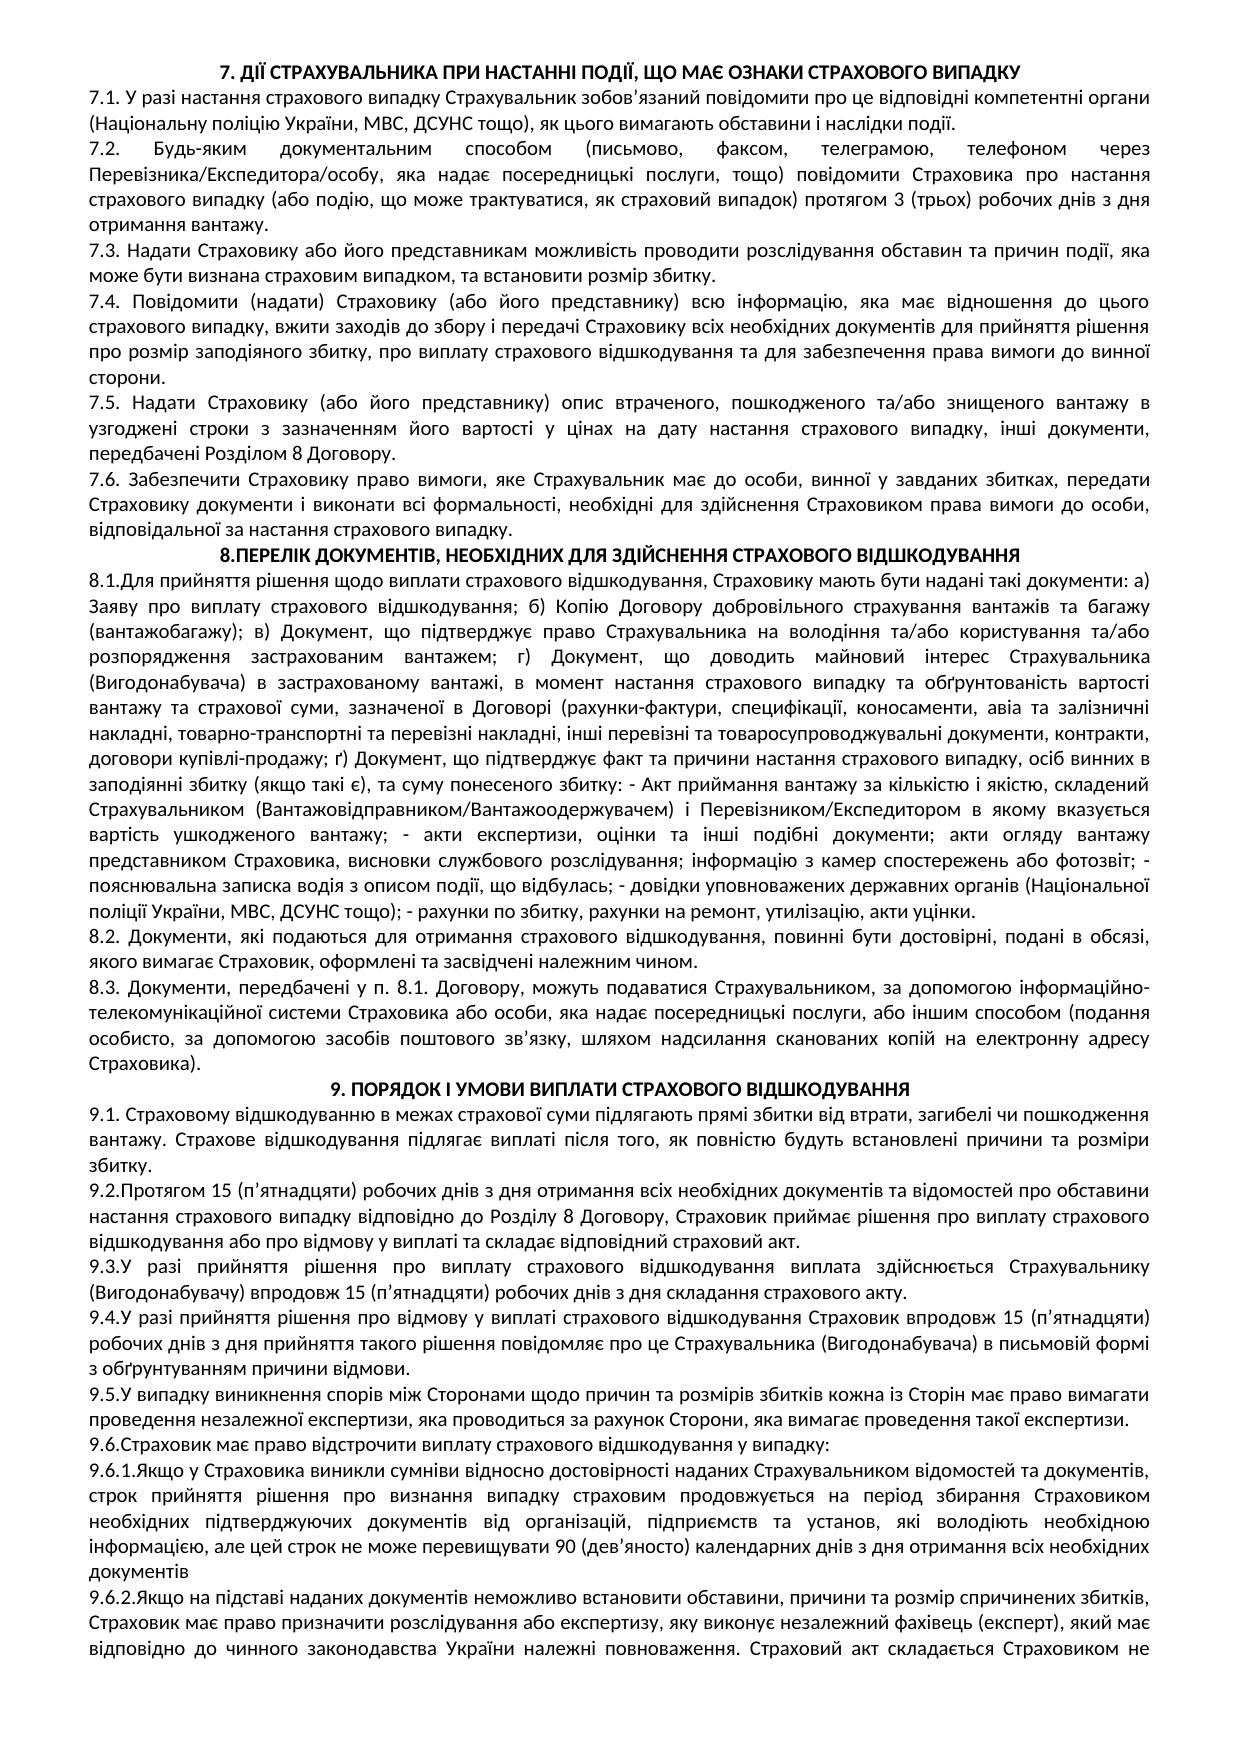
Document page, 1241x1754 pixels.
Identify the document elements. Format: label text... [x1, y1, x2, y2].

text 9.5.У випадку виникнення спорів між Сторонами щодо причин та розмірів збитків кожна із Сторін має право вимагати проведення незалежної експертизи, яка проводиться за рахунок Сторони, яка вимагає проведення такої експертизи. [89, 1381, 1152, 1432]
text 9.4.У разі прийняття рішення про відмову у виплаті страхового відшкодування Страховик впродовж 15 (п’ятнадцяти) робочих днів з дня прийняття такого рішення повідомляє про це Страхувальника (Вигодонабувача) в письмовій формі з обґрунтуванням причини відмови. [89, 1304, 1152, 1381]
text 9.2.Протягом 15 (п’ятнадцяти) робочих днів з дня отримання всіх необхідних документів та відомостей про обставини настання страхового випадку відповідно до Розділу 8 Договору, Страховик приймає рішення про виплату страхового відшкодування або про відмову у виплаті та складає відповідний страховий акт. [89, 1177, 1152, 1254]
text 7.4. Повідомити (надати) Страховику (або його представнику) всю інформацію, яка має відношення до цього страхового випадку, вжити заходів до збору і передачі Страховику всіх необхідних документів для прийняття рішення про розмір заподіяного збитку, про виплату страхового відшкодування та для забезпечення права вимоги до винної сторони. [89, 288, 1152, 389]
text 7. ДІЇ СТРАХУВАЛЬНИКА ПРИ НАСТАННІ ПОДІЇ, ЩО МАЄ ОЗНАКИ СТРАХОВОГО ВИПАДКУ [89, 59, 1152, 84]
text 7.1. У разі настання страхового випадку Страхувальник зобов’язаний повідомити про це відповідні компетентні органи (Національну поліцію України, МВС, ДСУНС тощо), як цього вимагають обставини і наслідки події. [89, 84, 1152, 135]
text 9.6.1.Якщо у Страховика виникли сумніви відносно достовірності наданих Страхувальником відомостей та документів, строк прийняття рішення про визнання випадку страховим продовжується на період збирання Страховиком необхідних підтверджуючих документів від організацій, підприємств та установ, які володіють необхідною інформацією, але цей строк не може перевищувати 90 (дев’яносто) календарних днів з дня отримання всіх необхідних документів [89, 1457, 1152, 1584]
text 8.1.Для прийняття рішення щодо виплати страхового відшкодування, Страховику мають бути надані такі документи: а) Заяву про виплату страхового відшкодування; б) Копію Договору добровільного страхування вантажів та багажу (вантажобагажу); в) Документ, що підтверджує право Страхувальника на володіння та/або користування та/або розпорядження застрахованим вантажем; г) Документ, що доводить майновий інтерес Страхувальника (Вигодонабувача) в застрахованому вантажі, в момент настання страхового випадку та обґрунтованість вартості вантажу та страхової суми, зазначеної в Договорі (рахунки-фактури, специфікації, коносаменти, авіа та залізничні накладні, товарно-транспортні та перевізні накладні, інші перевізні та товаросупроводжувальні документи, контракти, договори купівлі-продажу; ґ) Документ, що підтверджує факт та причини настання страхового випадку, осіб винних в заподіянні збитку (якщо такі є), та суму понесеного збитку: - Акт приймання вантажу за кількістю і якістю, складений Страхувальником (Вантажовідправником/Вантажоодержувачем) і Перевізником/Експедитором в якому вказується вартість ушкодженого вантажу; - акти експертизи, оцінки та інші подібні документи; акти огляду вантажу представником Страховика, висновки службового розслідування; інформацію з камер спостережень або фотозвіт; - пояснювальна записка водія з описом події, що відбулась; - довідки уповноважених державних органів (Національної поліції України, МВС, ДСУНС тощо); - рахунки по збитку, рахунки на ремонт, утилізацію, акти уцінки. [89, 567, 1152, 923]
text 8.ПЕРЕЛІК ДОКУМЕНТІВ, НЕОБХІДНИХ ДЛЯ ЗДІЙСНЕННЯ СТРАХОВОГО ВІДШКОДУВАННЯ [89, 542, 1152, 567]
text 8.3. Документи, передбачені у п. 8.1. Договору, можуть подаватися Страхувальником, за допомогою інформаційно-телекомунікаційної системи Страховика або особи, яка надає посередницькі послуги, або іншим способом (подання особисто, за допомогою засобів поштового зв’язку, шляхом надсилання сканованих копій на електронну адресу Страховика). [89, 974, 1152, 1076]
text 7.3. Надати Страховику або його представникам можливість проводити розслідування обставин та причин події, яка може бути визнана страховим випадком, та встановити розмір збитку. [89, 237, 1152, 288]
text 7.5. Надати Страховику (або його представнику) опис втраченого, пошкодженого та/або знищеного вантажу в узгоджені строки з зазначенням його вартості у цінах на дату настання страхового випадку, інші документи, передбачені Розділом 8 Договору. [89, 389, 1152, 466]
text 9.1. Страховому відшкодуванню в межах страхової суми підлягають прямі збитки від втрати, загибелі чи пошкодження вантажу. Страхове відшкодування підлягає виплаті після того, як повністю будуть встановлені причини та розміри збитку. [89, 1101, 1152, 1177]
text 9.6.Страховик має право відстрочити виплату страхового відшкодування у випадку: [89, 1432, 1152, 1457]
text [89, 1584, 1152, 1660]
text 7.2. Будь-яким документальним способом (письмово, факсом, телеграмою, телефоном через Перевізника/Експедитора/особу, яка надає посередницькі послуги, тощо) повідомити Страховика про настання страхового випадку (або подію, що може трактуватися, як страховий випадок) протягом 3 (трьох) робочих днів з дня отримання вантажу. [89, 135, 1152, 237]
text 9. ПОРЯДОК I УМОВИ ВИПЛАТИ СТРАХОВОГО ВІДШКОДУВАННЯ [89, 1076, 1152, 1101]
text 7.6. Забезпечити Страховику право вимоги, яке Страхувальник має до особи, винної у завданих збитках, передати Страховику документи і виконати всі формальності, необхідні для здійснення Страховиком права вимоги до особи, відповідальної за настання страхового випадку. [89, 466, 1152, 542]
text 9.3.У разі прийняття рішення про виплату страхового відшкодування виплата здійснюється Страхувальнику (Вигодонабувачу) впродовж 15 (п’ятнадцяти) робочих днів з дня складання страхового акту. [89, 1254, 1152, 1304]
text 8.2. Документи, які подаються для отримання страхового відшкодування, повинні бути достовірні, подані в обсязі, якого вимагає Страховик, оформлені та засвідчені належним чином. [89, 923, 1152, 974]
